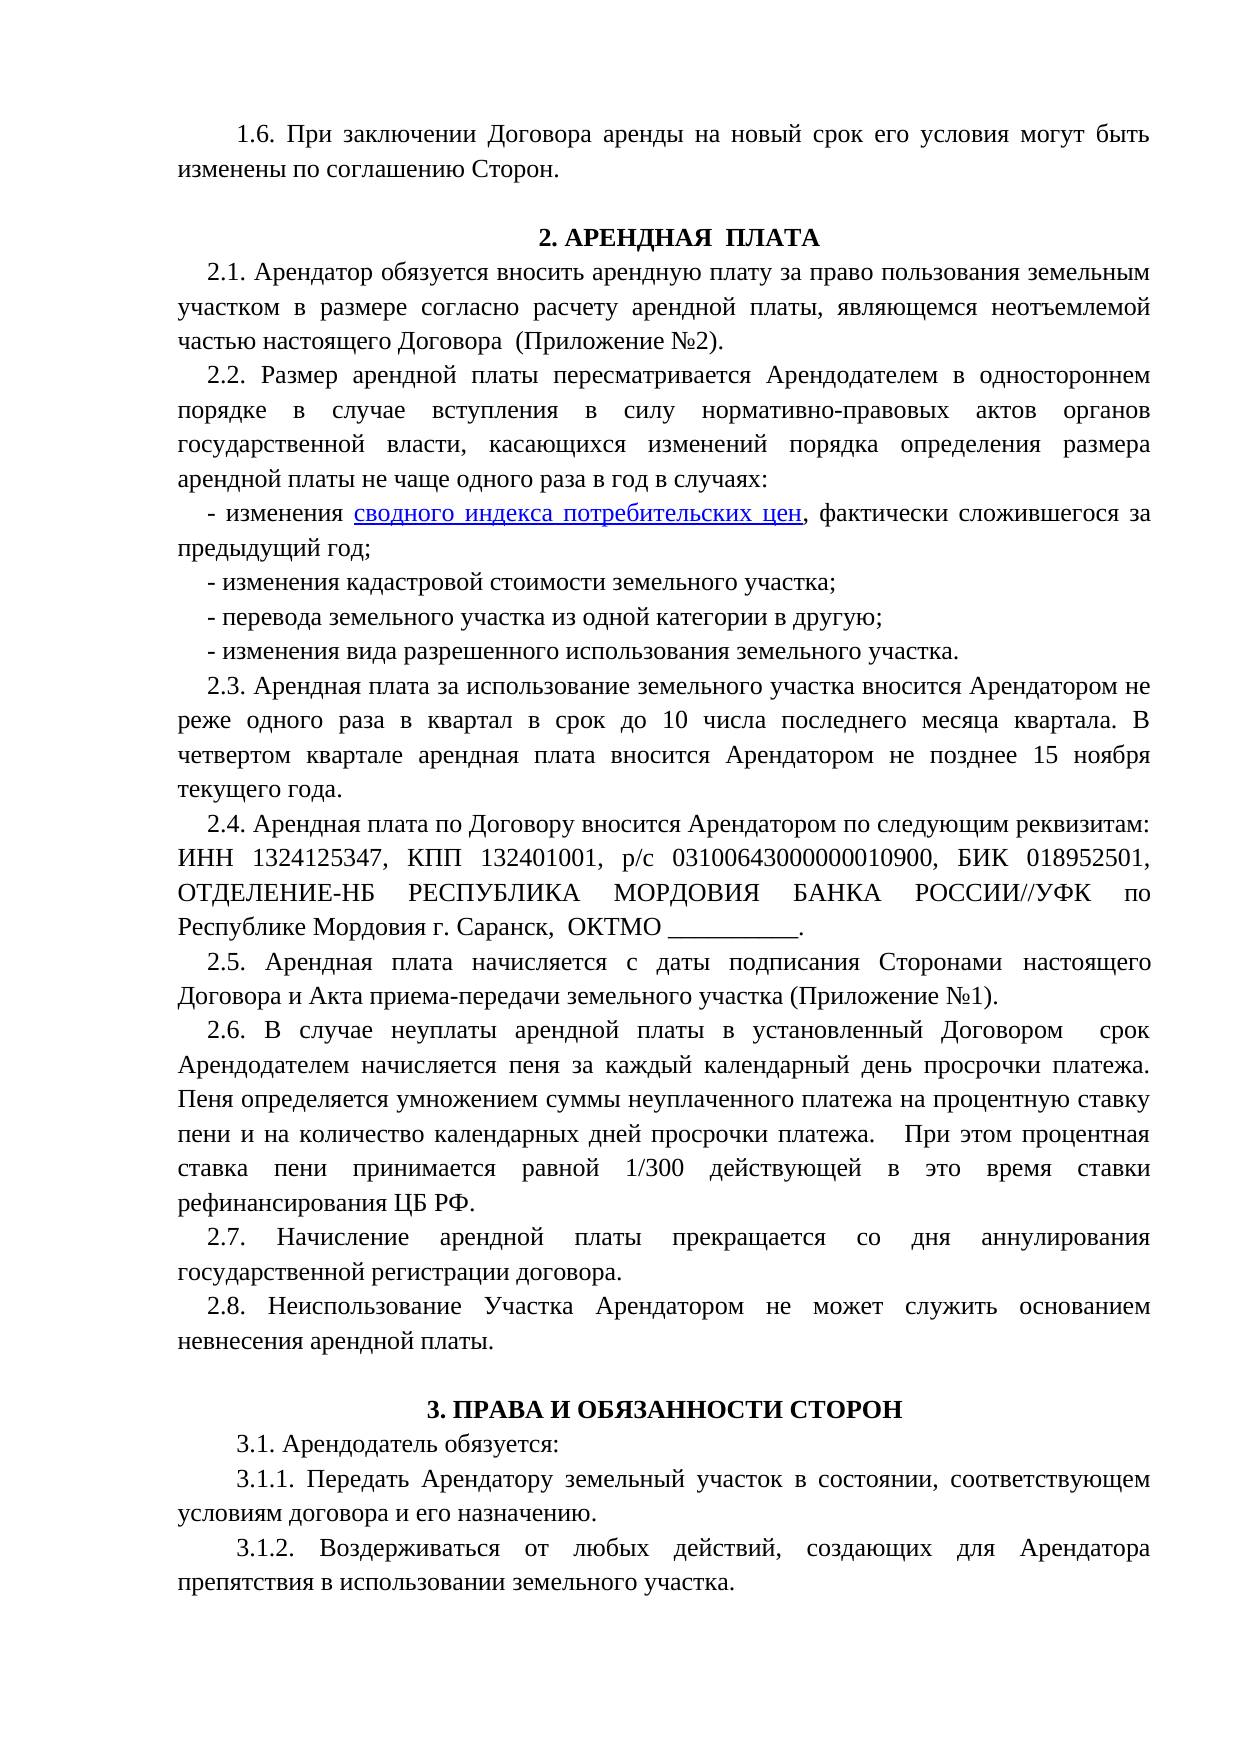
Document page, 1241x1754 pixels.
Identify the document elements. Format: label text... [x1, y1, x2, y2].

text 2.3. Арендная плата за использование земельного участка вносится Арендатором не реже одного раза в квартал в срок до 10 числа последнего месяца квартала. В четвертом квартале арендная плата вносится Арендатором не позднее 15 ноября текущего года. [177, 670, 1152, 803]
text 2. АРЕНДНАЯ ПЛАТА [177, 222, 1152, 252]
text 2.7. Начисление арендной платы прекращается со дня аннулирования государственной регистрации договора. [177, 1221, 1152, 1286]
text 2.5. Арендная плата начисляется с даты подписания Сторонами настоящего Договора и Акта приема-передачи земельного участка (Приложение №1). [177, 946, 1152, 1010]
text 3.1.1. Передать Арендатору земельный участок в состоянии, соответствующем условиям договора и его назначению. [177, 1463, 1152, 1527]
text 3.1.2. Воздерживаться от любых действий, создающих для Арендатора препятствия в использовании земельного участка. [177, 1532, 1152, 1596]
text 2.8. Неиспользование Участка Арендатором не может служить основанием невнесения арендной платы. [177, 1290, 1152, 1355]
text 2.6. В случае неуплаты арендной платы в установленный Договором срок Арендодателем начисляется пеня за каждый календарный день просрочки платежа. Пеня определяется умножением суммы неуплаченного платежа на процентную ставку пени и на количество календарных дней просрочки платежа. При этом процентная ставка пени принимается равной 1/300 действующей в это время ставки рефинансирования ЦБ РФ. [177, 1014, 1152, 1217]
text - перевода земельного участка из одной категории в другую; [177, 601, 1152, 631]
text 3. ПРАВА И ОБЯЗАННОСТИ СТОРОН [177, 1394, 1152, 1424]
text - изменения вида разрешенного использования земельного участка. [177, 635, 1152, 665]
text 2.1. Арендатор обязуется вносить арендную плату за право пользования земельным участком в размере согласно расчету арендной платы, являющемся неотъемлемой частью настоящего Договора (Приложение №2). [177, 256, 1152, 355]
text - изменения кадастровой стоимости земельного участка; [177, 566, 1152, 596]
text 3.1. Арендодатель обязуется: [177, 1428, 1152, 1458]
text 2.2. Размер арендной платы пересматривается Арендодателем в одностороннем порядке в случае вступления в силу нормативно-правовых актов органов государственной власти, касающихся изменений порядка определения размера арендной платы не чаще одного раза в год в случаях: [177, 359, 1152, 493]
text - изменения сводного индекса потребительских цен, фактически сложившегося за предыдущий год; [177, 497, 1152, 562]
text 1.6. При заключении Договора аренды на новый срок его условия могут быть изменены по соглашению Сторон. [177, 118, 1152, 183]
text 2.4. Арендная плата по Договору вносится Арендатором по следующим реквизитам: ИНН 1324125347, КПП 132401001, р/с 03100643000000010900, БИК 018952501, ОТДЕЛЕНИЕ-НБ РЕСПУБЛИКА МОРДОВИЯ БАНКА РОССИИ//УФК по Республике Мордовия г. Саранск, ОКТМО __________. [177, 808, 1152, 941]
